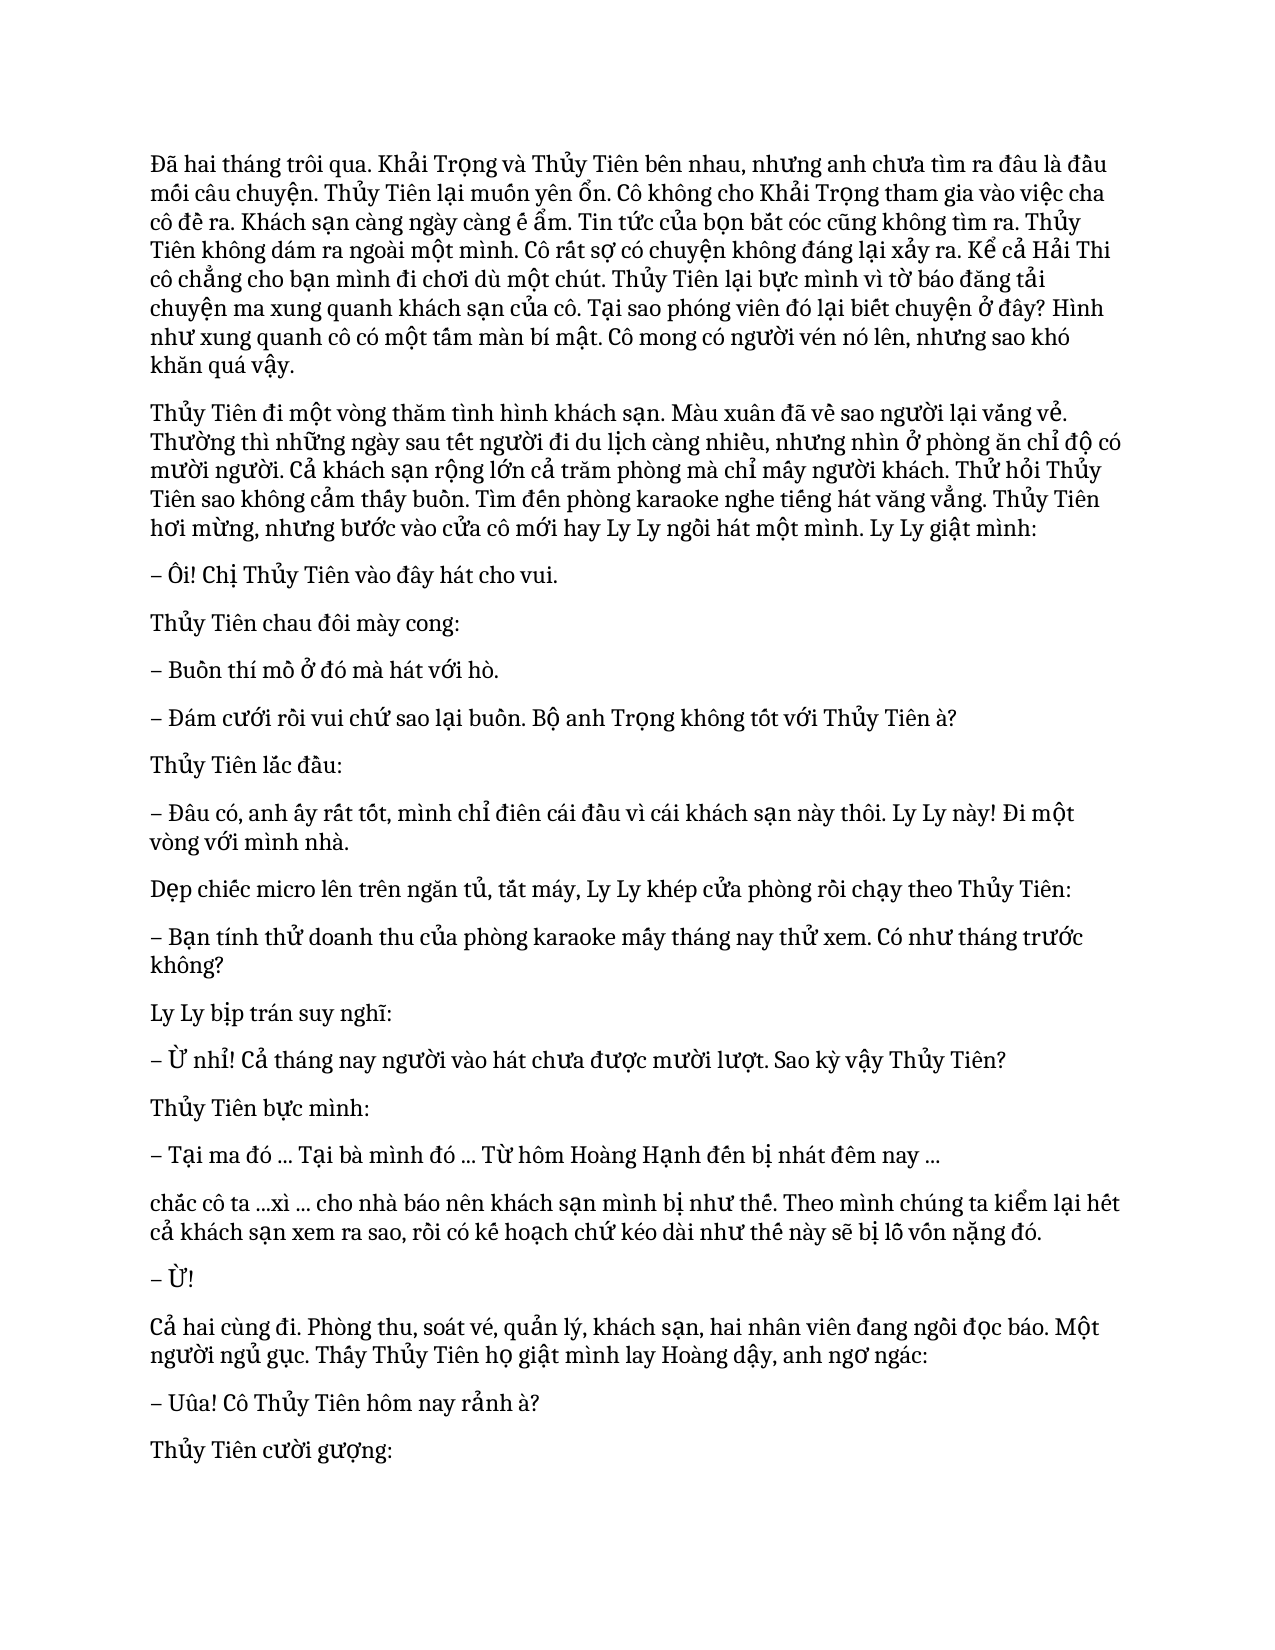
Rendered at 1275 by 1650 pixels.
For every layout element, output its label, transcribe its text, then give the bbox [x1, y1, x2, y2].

text Ly Ly bịp trán suy nghĩ: [150, 999, 1125, 1027]
text Ðã hai tháng trôi qua. Khải Trọng và Thủy Tiên bên nhau, nhưng anh chưa tìm ra đâu là đầu mối câu chuyện. Thủy Tiên lại muốn yên ổn. Cô không cho Khải Trọng tham gia vào việc cha cô đề ra. Khách sạn càng ngày càng ế ẩm. Tin tức của bọn bắt cóc cũng không tìm ra. Thủy Tiên không dám ra ngoài một mình. Cô rất sợ có chuyện không đáng lại xảy ra. Kể cả Hải Thi cô chẳng cho bạn mình đi chơi dù một chút. Thủy Tiên lại bực mình vì tờ báo đăng tải chuyện ma xung quanh khách sạn của cô. Tại sao phóng viên đó lại biết chuyện ở đây? Hình như xung quanh cô có một tấm màn bí mật. Cô mong có người vén nó lên, nhưng sao khó khăn quá vậy. [150, 150, 1125, 380]
text Cả hai cùng đi. Phòng thu, soát vé, quản lý, khách sạn, hai nhân viên đang ngồi đọc báo. Một người ngủ gục. Thấy Thủy Tiên họ giật mình lay Hoàng dậy, anh ngơ ngác: [150, 1312, 1125, 1370]
text chắc cô ta ...xì ... cho nhà báo nên khách sạn mình bị như thế. Theo mình chúng ta kiểm lại hết cả khách sạn xem ra sao, rồi có kế hoạch chứ kéo dài như thế này sẽ bị lỗ vốn nặng đó. [150, 1189, 1125, 1246]
text – Buồn thí mồ ở đó mà hát với hò. [150, 656, 1125, 685]
text – Tại ma đó ... Tại bà mình đó ... Từ hôm Hoàng Hạnh đến bị nhát đêm nay ... [150, 1141, 1125, 1170]
text Thủy Tiên cười gượng: [150, 1436, 1125, 1465]
text – Ðâu có, anh ấy rất tốt, mình chỉ điên cái đầu vì cái khách sạn này thôi. Ly Ly này! Ði một vòng với mình nhà. [150, 799, 1125, 856]
text – Ðám cưới rồi vui chứ sao lại buồn. Bộ anh Trọng không tốt với Thủy Tiên à? [150, 704, 1125, 732]
text – Ôi! Chị Thủy Tiên vào đây hát cho vui. [150, 561, 1125, 590]
text – Ừ! [150, 1265, 1125, 1294]
text Thủy Tiên lắc đầu: [150, 751, 1125, 780]
text Thủy Tiên chau đôi mày cong: [150, 609, 1125, 637]
text – Bạn tính thử doanh thu của phòng karaoke mấy tháng nay thử xem. Có như tháng trước không? [150, 922, 1125, 980]
text – Uûa! Cô Thủy Tiên hôm nay rảnh à? [150, 1389, 1125, 1417]
text Thủy Tiên bực mình: [150, 1094, 1125, 1122]
text Thủy Tiên đi một vòng thăm tình hình khách sạn. Màu xuân đã về sao người lại vắng vẻ. Thường thì những ngày sau tết người đi du lịch càng nhiều, nhưng nhìn ở phòng ăn chỉ độ có mười người. Cả khách sạn rộng lớn cả trăm phòng mà chỉ mấy người khách. Thử hỏi Thủy Tiên sao không cảm thấy buồn. Tìm đến phòng karaoke nghe tiếng hát văng vẳng. Thủy Tiên hơi mừng, nhưng bước vào cửa cô mới hay Ly Ly ngồi hát một mình. Ly Ly giật mình: [150, 399, 1125, 542]
text Dẹp chiếc micro lên trên ngăn tủ, tắt máy, Ly Ly khép cửa phòng rồi chạy theo Thủy Tiên: [150, 875, 1125, 904]
text – Ừ nhỉ! Cả tháng nay người vào hát chưa được mười lượt. Sao kỳ vậy Thủy Tiên? [150, 1046, 1125, 1075]
